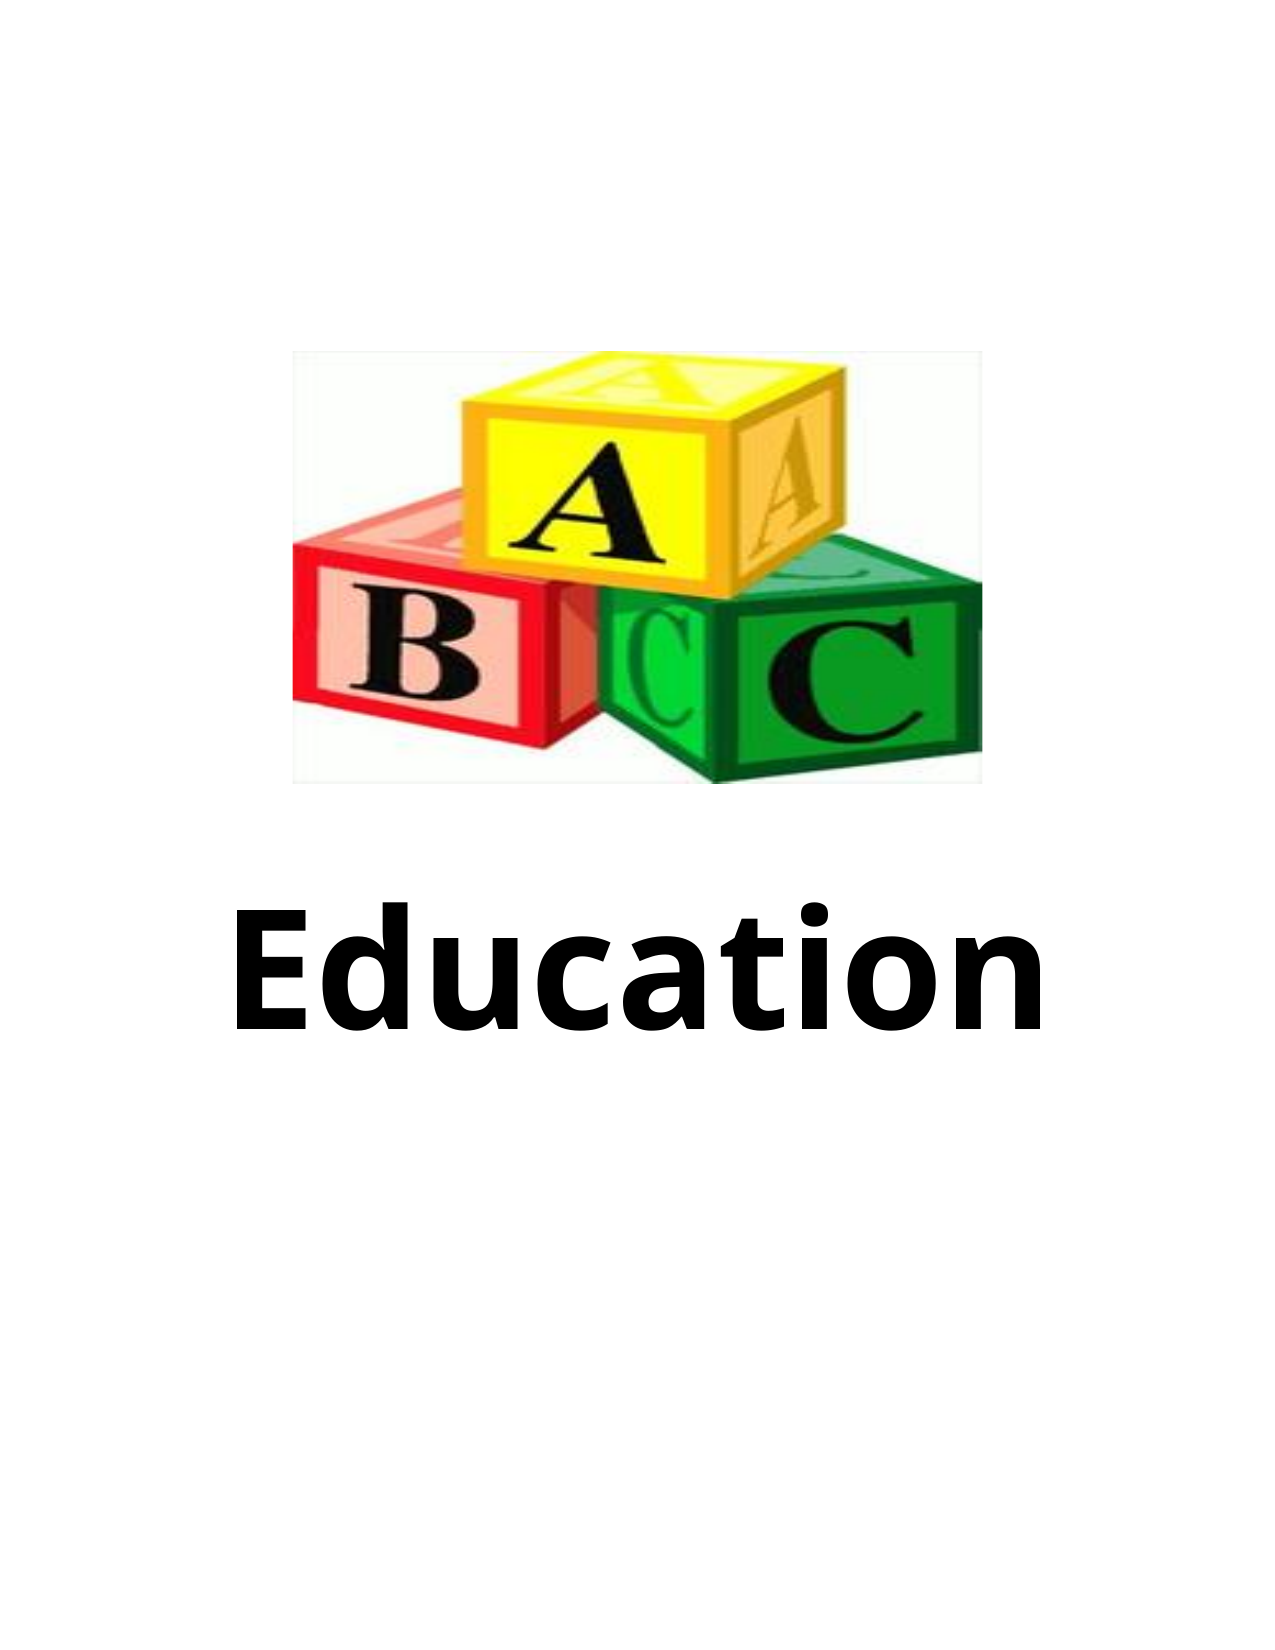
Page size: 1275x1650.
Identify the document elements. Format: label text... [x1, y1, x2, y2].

text Education [150, 851, 1125, 1078]
picture [292, 351, 983, 784]
